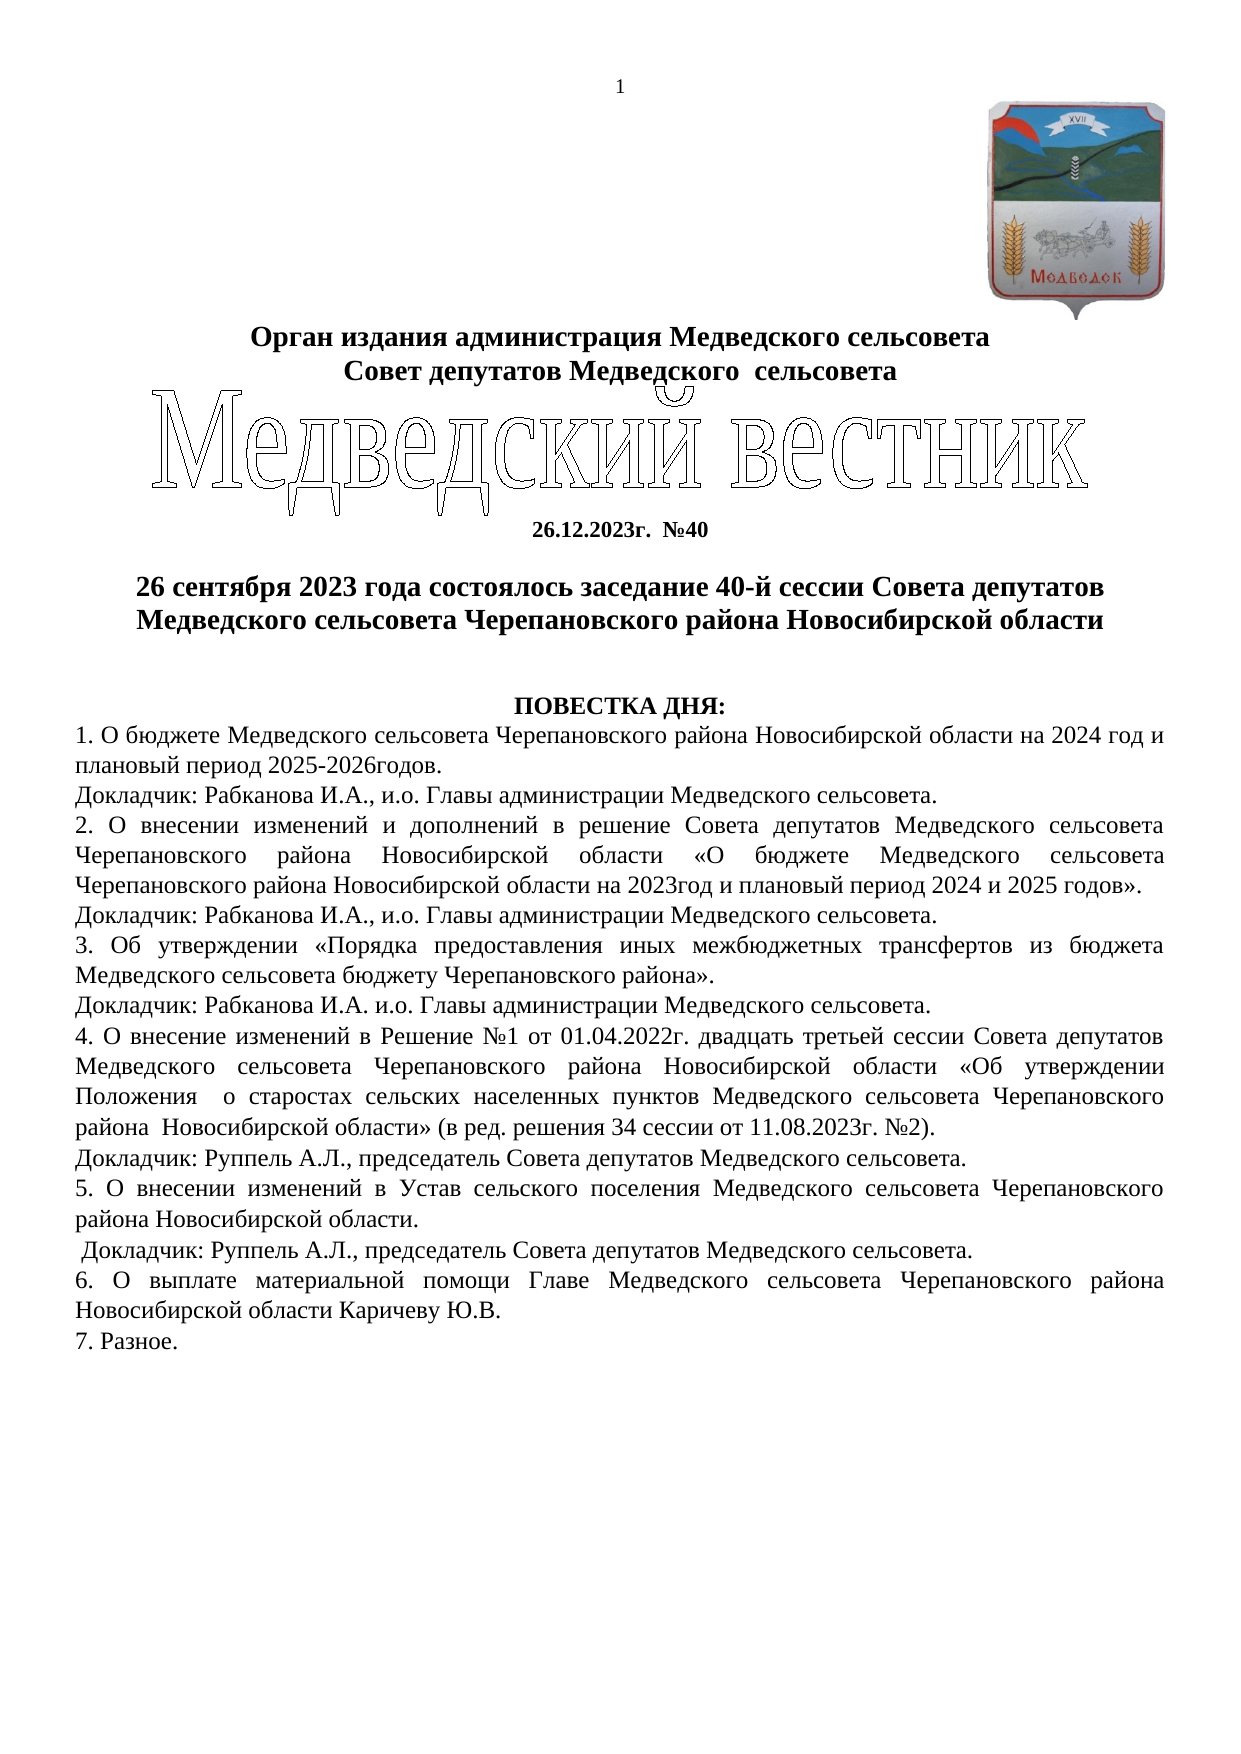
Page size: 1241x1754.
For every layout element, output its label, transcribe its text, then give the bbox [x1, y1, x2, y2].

text 26 сентября 2023 года состоялось заседание 40-й сессии Совета депутатов Медведского сельсовета Черепановского района Новосибирской области [75, 569, 1165, 636]
text Орган издания администрация Медведского сельсовета Совет депутатов Медведского сельсовета [75, 319, 1165, 386]
text Докладчик: Рабканова И.А., и.о. Главы администрации Медведского сельсовета. [75, 780, 1165, 809]
text 4. О внесение изменений в Решение №1 от 01.04.2022г. двадцать третьей сессии Совета депутатов Медведского сельсовета Черепановского района Новосибирской области «Об утверждении Положения о старостах сельских населенных пунктов Медведского сельсовета Черепановского района Новосибирской области» (в ред. решения 34 сессии от 11.08.2023г. №2). [75, 1021, 1165, 1142]
text Докладчик: Руппель А.Л., председатель Совета депутатов Медведского сельсовета. [75, 1143, 1165, 1172]
text 5. О внесении изменений в Устав сельского поселения Медведского сельсовета Черепановского района Новосибирской области. [75, 1173, 1165, 1234]
picture [987, 100, 1166, 320]
text 7. Разное. [75, 1326, 1165, 1354]
text 3. Об утверждении «Порядка предоставления иных межбюджетных трансфертов из бюджета Медведского сельсовета бюджету Черепановского района». [75, 930, 1165, 989]
text Докладчик: Рабканова И.А. и.о. Главы администрации Медведского сельсовета. [75, 991, 1165, 1019]
text ПОВЕСТКА ДНЯ: [75, 691, 1165, 720]
text Докладчик: Руппель А.Л., председатель Совета депутатов Медведского сельсовета. [75, 1235, 1165, 1264]
text 1. О бюджете Медведского сельсовета Черепановского района Новосибирской области на 2024 год и плановый период 2025-2026годов. [75, 720, 1165, 778]
text 6. О выплате материальной помощи Главе Медведского сельсовета Черепановского района Новосибирской области Каричеву Ю.В. [75, 1266, 1165, 1324]
text 2. О внесении изменений и дополнений в решение Совета депутатов Медведского сельсовета Черепановского района Новосибирской области «О бюджете Медведского сельсовета Черепановского района Новосибирской области на 2023год и плановый период 2024 и 2025 годов». [75, 810, 1165, 899]
text Докладчик: Рабканова И.А., и.о. Главы администрации Медведского сельсовета. [75, 900, 1165, 929]
text 26.12.2023г. №40 [75, 516, 1165, 542]
